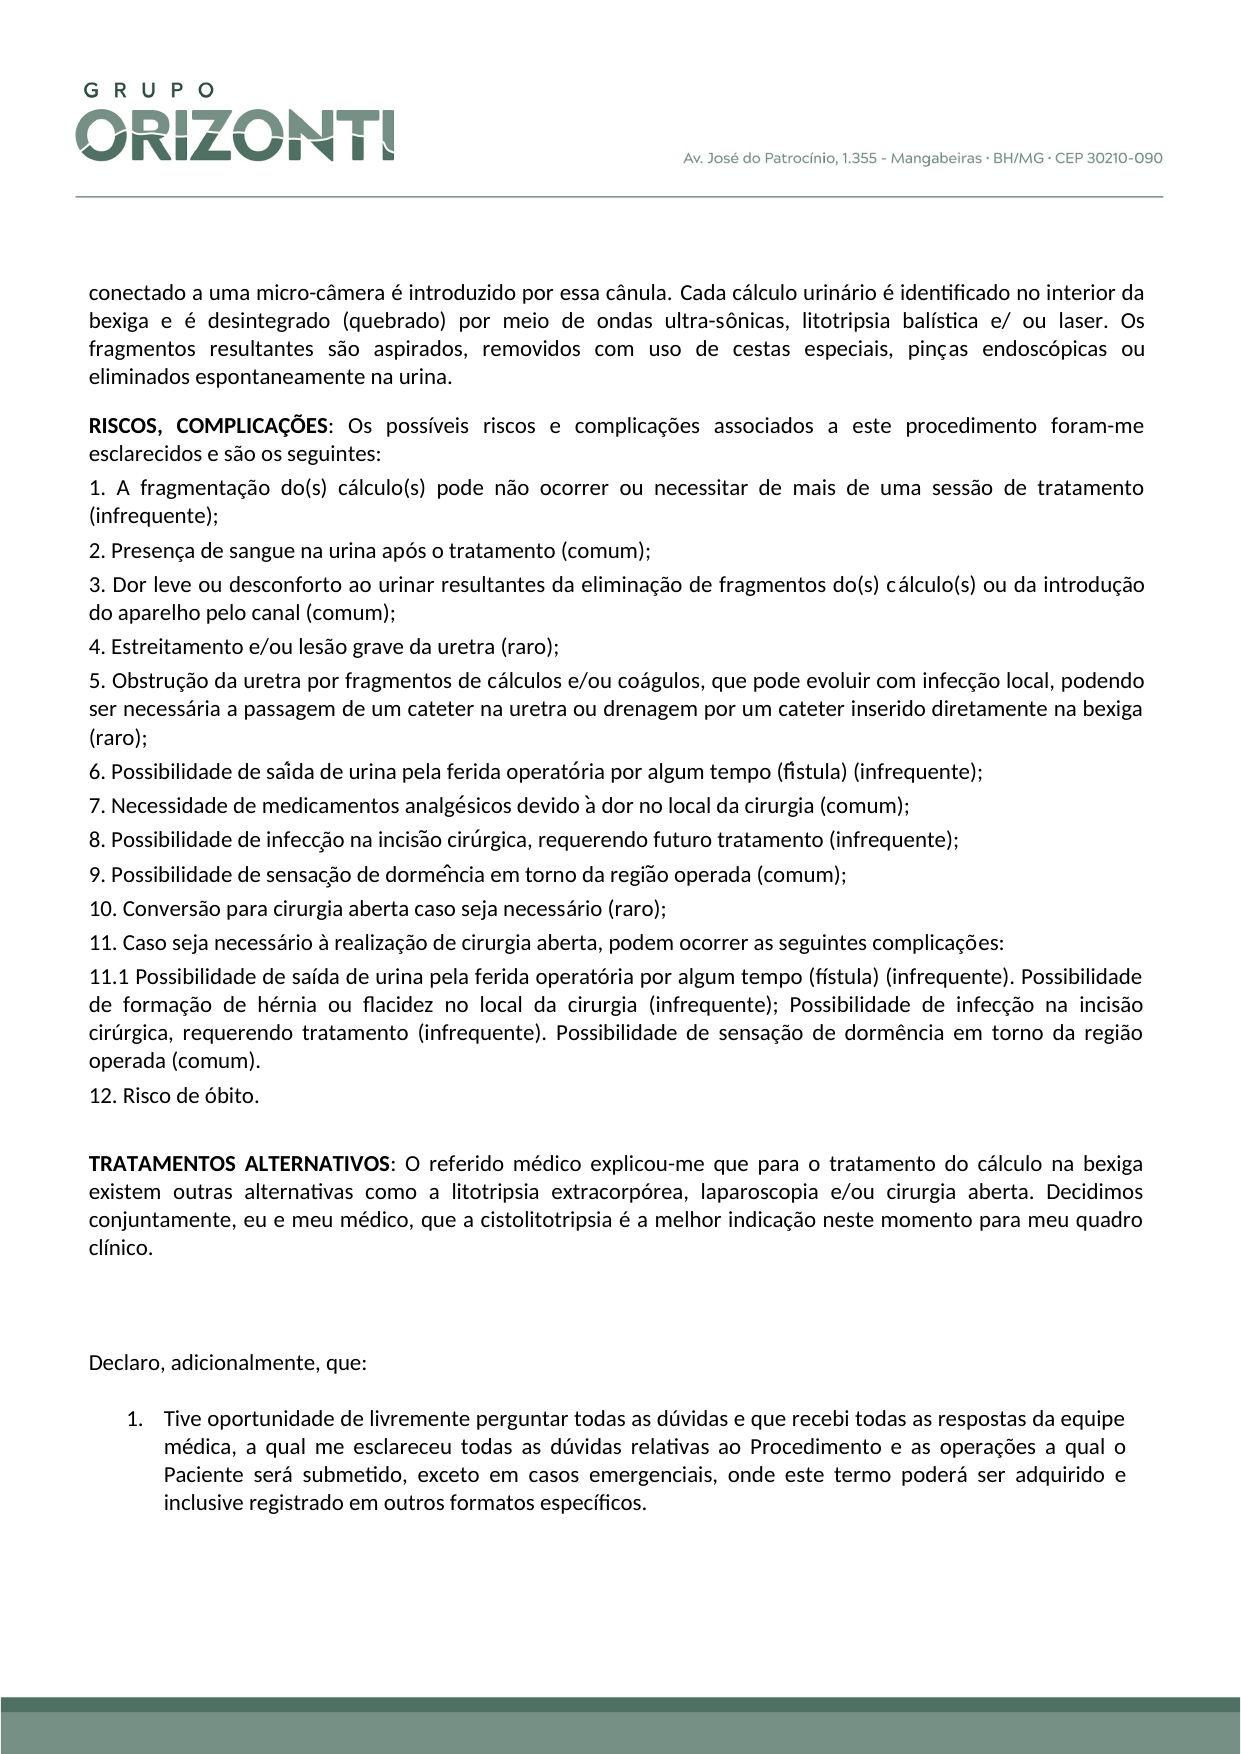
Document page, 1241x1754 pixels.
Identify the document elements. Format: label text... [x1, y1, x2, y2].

text 4. Estreitamento e/ou lesão grave da uretra (raro); [88, 632, 1145, 660]
text 3. Dor leve ou desconforto ao urinar resultantes da eliminação de fragmentos do(s) cálculo(s) ou da introdução do aparelho pelo canal (comum); [88, 570, 1145, 626]
text 7. Necessidade de medicamentos analgésicos devido à dor no local da cirurgia (comum); [88, 791, 1145, 819]
text 11.1 Possibilidade de saída de urina pela ferida operatória por algum tempo (fístula) (infrequente). Possibilidade de formação de hérnia ou flacidez no local da cirurgia (infrequente); Possibilidade de infecção na incisão cirúrgica, requerendo tratamento (infrequente). Possibilidade de sensação de dormência em torno da região operada (comum). [88, 962, 1145, 1074]
text 2. Presença de sangue na urina após o tratamento (comum); [88, 536, 1145, 564]
text 10. Conversão para cirurgia aberta caso seja necessário (raro); [88, 894, 1145, 922]
text RISCOS, COMPLICAÇÕES: Os possíveis riscos e complicações associados a este procedimento foram-me esclarecidos e são os seguintes: [88, 411, 1145, 467]
picture [0, 0, 1241, 217]
text 12. Risco de óbito. [88, 1081, 1145, 1109]
text 9. Possibilidade de sensação de dormência em torno da região operada (comum); [88, 860, 1145, 888]
text TRATAMENTOS ALTERNATIVOS: O referido médico explicou-me que para o tratamento do cálculo na bexiga existem outras alternativas como a litotripsia extracorpórea, laparoscopia e/ou cirurgia aberta. Decidimos conjuntamente, eu e meu médico, que a cistolitotripsia é a melhor indicação neste momento para meu quadro clínico. [88, 1149, 1145, 1261]
picture [0, 1641, 1241, 1754]
text Declaro, adicionalmente, que: [88, 1348, 1187, 1376]
list Tive oportunidade de livremente perguntar todas as dúvidas e que recebi todas as respostas da equipe médica, a qual me esclareceu todas as dúvidas relativas ao Procedimento e as operações a qual o Paciente será submetido, exceto em casos emergenciais, onde este termo poderá ser adquirido e inclusive registrado em outros formatos específicos. [126, 1404, 1128, 1516]
text 5. Obstrução da uretra por fragmentos de cálculos e/ou coágulos, que pode evoluir com infecção local, podendo ser necessária a passagem de um cateter na uretra ou drenagem por um cateter inserido diretamente na bexiga (raro); [88, 667, 1145, 751]
text 11. Caso seja necessário à realização de cirurgia aberta, podem ocorrer as seguintes complicações: [88, 928, 1145, 956]
text 6. Possibilidade de saída de urina pela ferida operatória por algum tempo (fístula) (infrequente); [88, 757, 1145, 785]
text 1. A fragmentação do(s) cálculo(s) pode não ocorrer ou necessitar de mais de uma sessão de tratamento (infrequente); [88, 473, 1145, 529]
text 8. Possibilidade de infecção na incisão cirúrgica, requerendo futuro tratamento (infrequente); [88, 825, 1145, 853]
